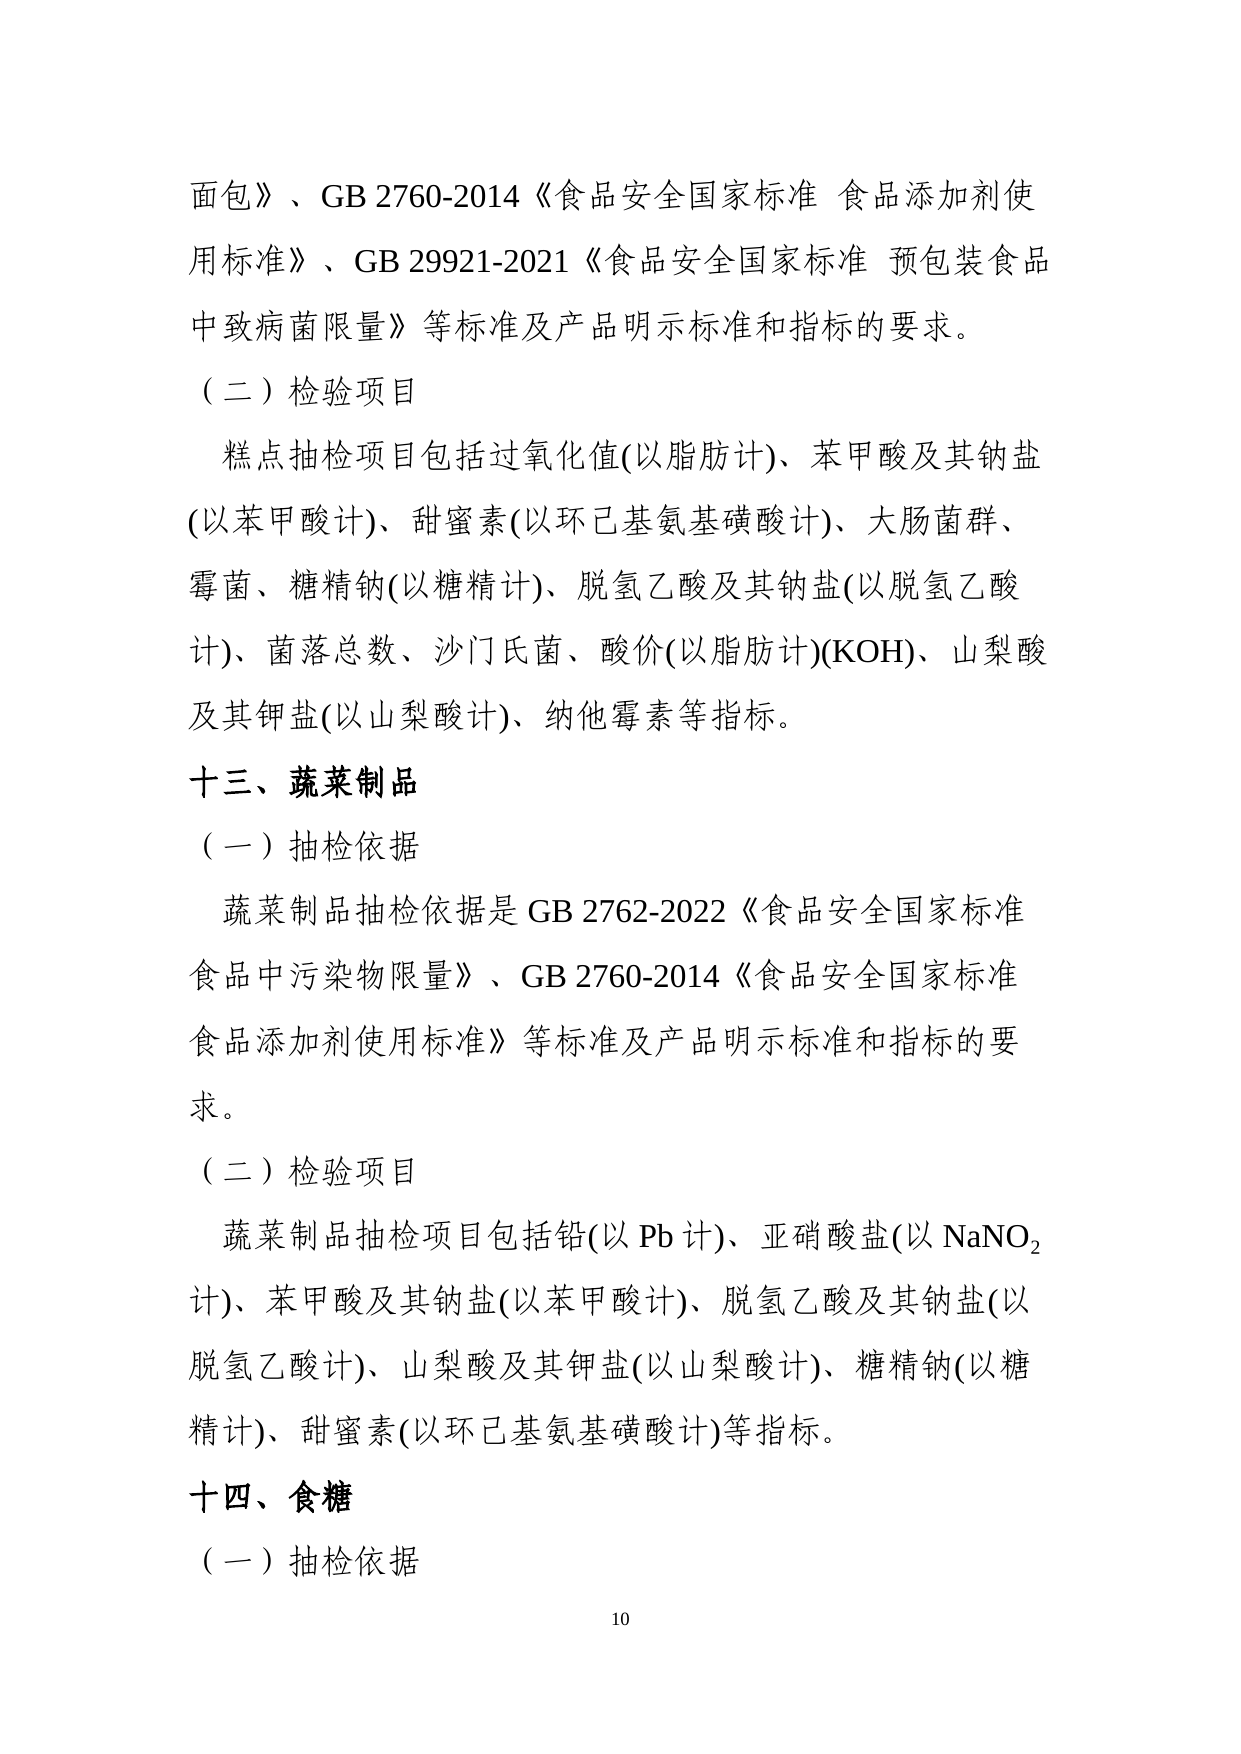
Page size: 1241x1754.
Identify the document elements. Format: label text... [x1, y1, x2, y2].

text 十四、食糖 [187, 1462, 1053, 1527]
text （一）抽检依据 [187, 1527, 1053, 1592]
text （一）抽检依据 [187, 812, 1053, 877]
text （二）检验项目 [187, 357, 1053, 422]
text （二）检验项目 [187, 1137, 1053, 1202]
text 十三、蔬菜制品 [187, 747, 1053, 812]
text 糕点抽检项目包括过氧化值(以脂肪计)、苯甲酸及其钠盐(以苯甲酸计)、甜蜜素(以环己基氨基磺酸计)、大肠菌群、霉菌、糖精钠(以糖精计)、脱氢乙酸及其钠盐(以脱氢乙酸计)、菌落总数、沙门氏菌、酸价(以脂肪计)(KOH)、山梨酸及其钾盐(以山梨酸计)、纳他霉素等指标。 [187, 422, 1053, 747]
text 蔬菜制品抽检依据是GB 2762-2022《食品安全国家标准 食品中污染物限量》、GB 2760-2014《食品安全国家标准 食品添加剂使用标准》等标准及产品明示标准和指标的要求。 [187, 877, 1053, 1137]
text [187, 162, 1053, 357]
text 蔬菜制品抽检项目包括铅(以Pb计)、亚硝酸盐(以NaNO₂计)、苯甲酸及其钠盐(以苯甲酸计)、脱氢乙酸及其钠盐(以脱氢乙酸计)、山梨酸及其钾盐(以山梨酸计)、糖精钠(以糖精计)、甜蜜素(以环己基氨基磺酸计)等指标。 [187, 1202, 1053, 1462]
